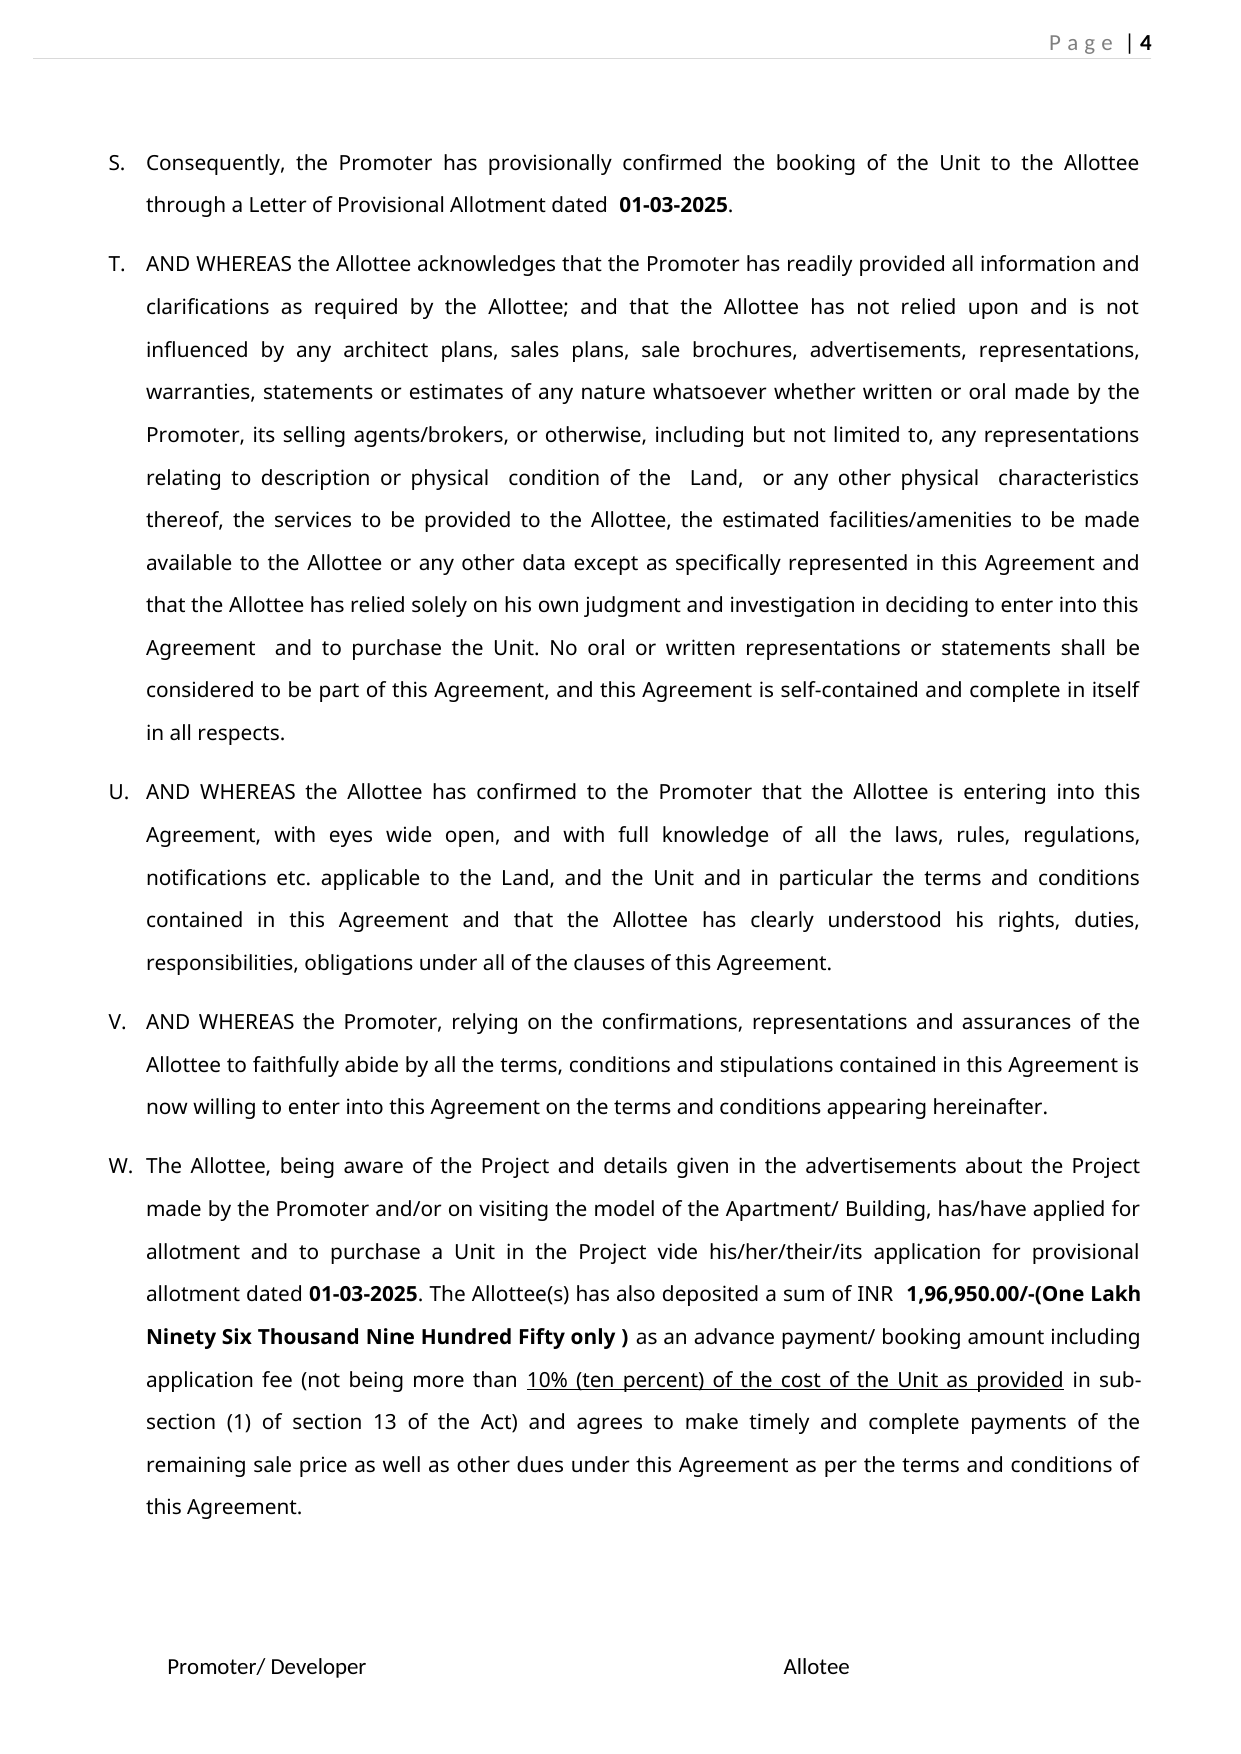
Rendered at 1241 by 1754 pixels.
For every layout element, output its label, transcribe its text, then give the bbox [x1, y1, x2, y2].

list Consequently, the Promoter has provisionally confirmed the booking of the Unit to the Allottee through a Letter of Provisional Allotment dated 01-03-2025. [108, 148, 1141, 219]
list AND WHEREAS the Promoter, relying on the confirmations, representations and assurances of the Allottee to faithfully abide by all the terms, conditions and stipulations contained in this Agreement is now willing to enter into this Agreement on the terms and conditions appearing hereinafter. [108, 1007, 1141, 1121]
list AND WHEREAS the Allottee has confirmed to the Promoter that the Allottee is entering into this Agreement, with eyes wide open, and with full knowledge of all the laws, rules, regulations, notifications etc. applicable to the Land, and the Unit and in particular the terms and conditions contained in this Agreement and that the Allottee has clearly understood his rights, duties, responsibilities, obligations under all of the clauses of this Agreement. [108, 777, 1141, 976]
list The Allottee, being aware of the Project and details given in the advertisements about the Project made by the Promoter and/or on visiting the model of the Apartment/ Building, has/have applied for allotment and to purchase a Unit in the Project vide his/her/their/its application for provisional allotment dated 01-03-2025. The Allottee(s) has also deposited a sum of INR 1,96,950.00/-(One Lakh Ninety Six Thousand Nine Hundred Fifty only ) as an advance payment/ booking amount including application fee (not being more than 10% (ten percent) of the cost of the Unit as provided in sub-section (1) of section 13 of the Act) and agrees to make timely and complete payments of the remaining sale price as well as other dues under this Agreement as per the terms and conditions of this Agreement. [108, 1152, 1141, 1521]
list AND WHEREAS the Allottee acknowledges that the Promoter has readily provided all information and clarifications as required by the Allottee; and that the Allottee has not relied upon and is not influenced by any architect plans, sales plans, sale brochures, advertisements, representations, warranties, statements or estimates of any nature whatsoever whether written or oral made by the Promoter, its selling agents/brokers, or otherwise, including but not limited to, any representations relating to description or physical condition of the Land, or any other physical characteristics thereof, the services to be provided to the Allottee, the estimated facilities/amenities to be made available to the Allottee or any other data except as specifically represented in this Agreement and that the Allottee has relied solely on his own judgment and investigation in deciding to enter into this Agreement and to purchase the Unit. No oral or written representations or statements shall be considered to be part of this Agreement, and this Agreement is self-contained and complete in itself in all respects. [108, 249, 1141, 747]
